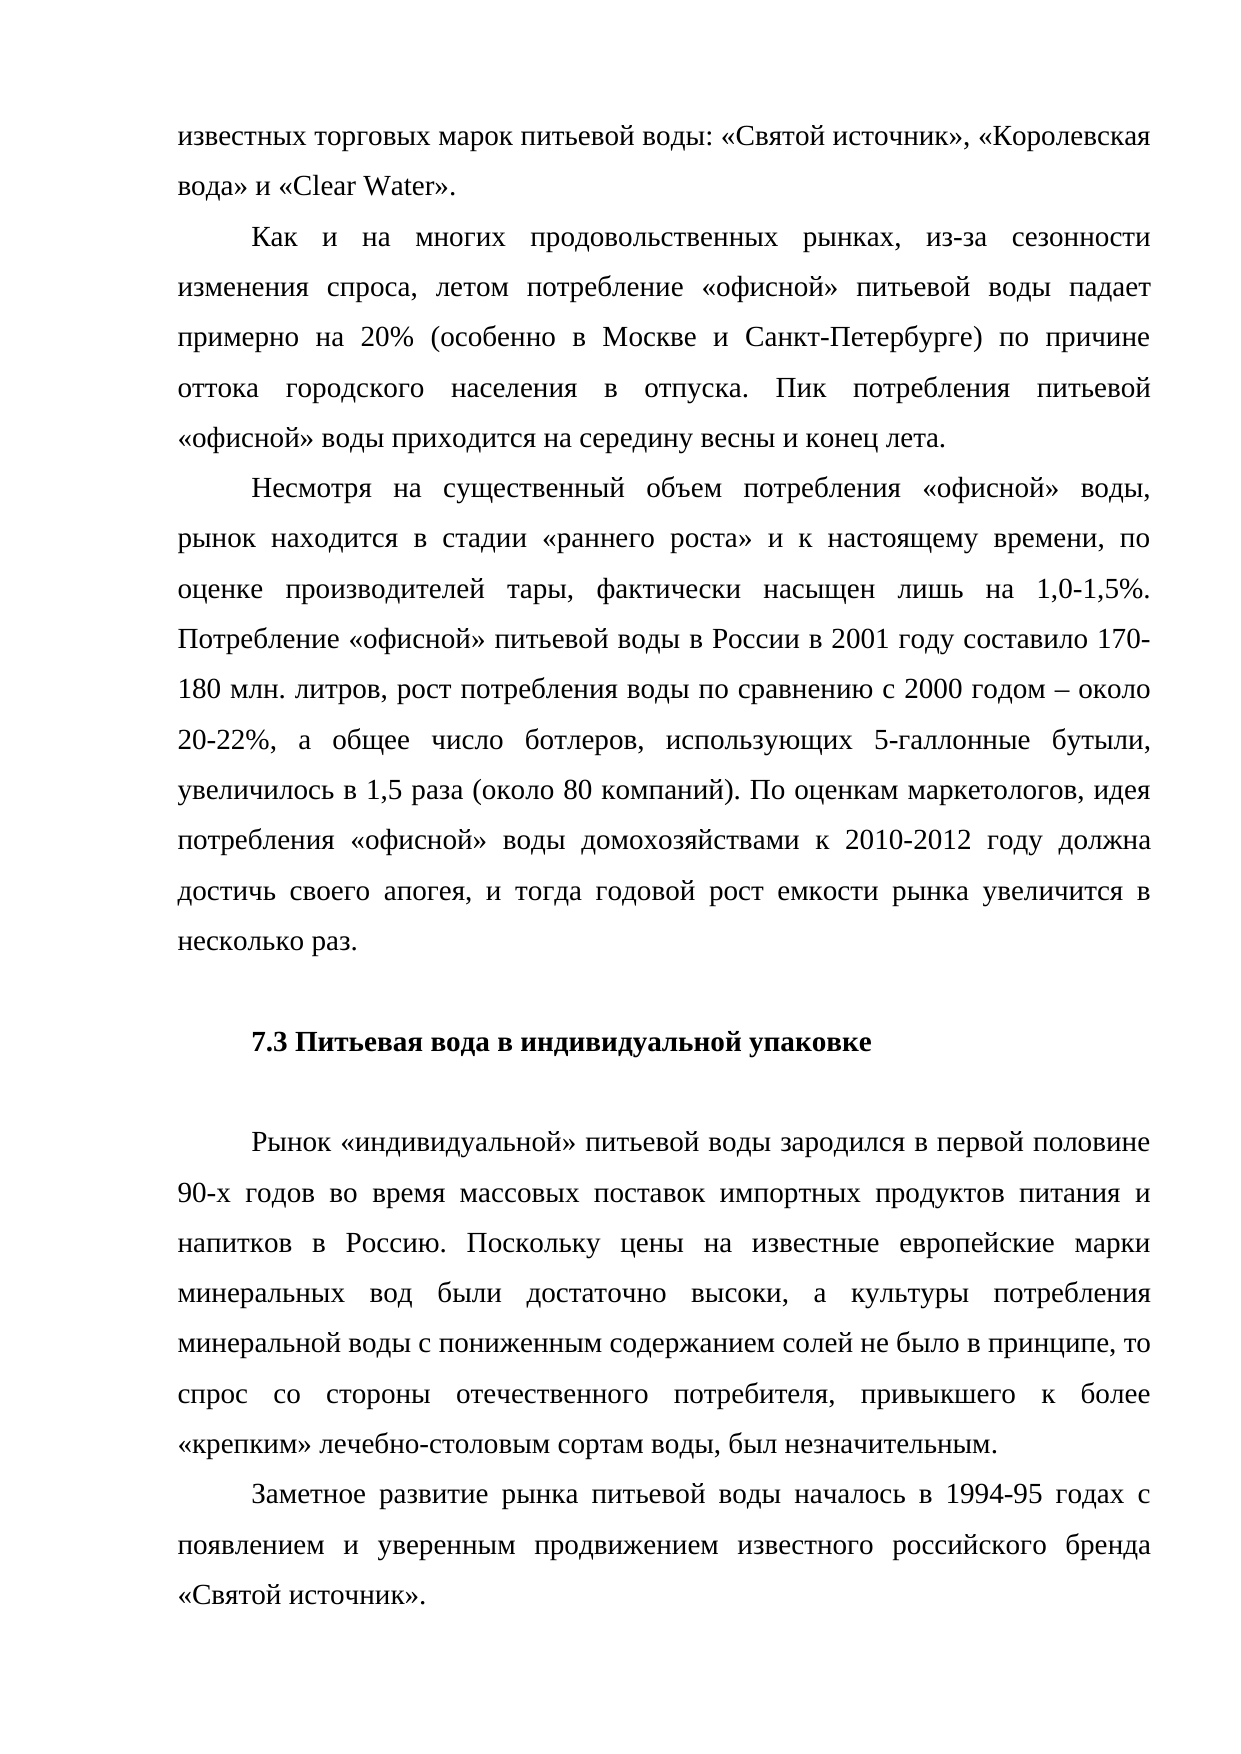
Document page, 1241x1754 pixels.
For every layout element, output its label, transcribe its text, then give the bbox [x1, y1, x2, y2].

text Рынок «индивидуальной» питьевой воды зародился в первой половине 90-х годов во время массовых поставок импортных продуктов питания и напитков в Россию. Поскольку цены на известные европейские марки минеральных вод были достаточно высоки, а культуры потребления минеральной воды с пониженным содержанием солей не было в принципе, то спрос со стороны отечественного потребителя, привыкшего к более «крепким» лечебно-столовым сортам воды, был незначительным. [177, 1124, 1152, 1460]
text Как и на многих продовольственных рынках, из-за сезонности изменения спроса, летом потребление «офисной» питьевой воды падает примерно на 20% (особенно в Москве и Санкт-Петербурге) по причине оттока городского населения в отпуска. Пик потребления питьевой «офисной» воды приходится на середину весны и конец лета. [177, 219, 1152, 453]
subtitle 7.3 Питьевая вода в индивидуальной упаковке [177, 1024, 1152, 1057]
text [177, 118, 1152, 202]
text Несмотря на существенный объем потребления «офисной» воды, рынок находится в стадии «раннего роста» и к настоящему времени, по оценке производителей тары, фактически насыщен лишь на 1,0-1,5%. Потребление «офисной» питьевой воды в России в 2001 году составило 170-180 млн. литров, рост потребления воды по сравнению с 2000 годом – около 20-22%, а общее число ботлеров, использующих 5-галлонные бутыли, увеличилось в 1,5 раза (около 80 компаний). По оценкам маркетологов, идея потребления «офисной» воды домохозяйствами к 2010-2012 году должна достичь своего апогея, и тогда годовой рост емкости рынка увеличится в несколько раз. [177, 470, 1152, 957]
text Заметное развитие рынка питьевой воды началось в 1994-95 годах с появлением и уверенным продвижением известного российского бренда «Святой источник». [177, 1477, 1152, 1611]
